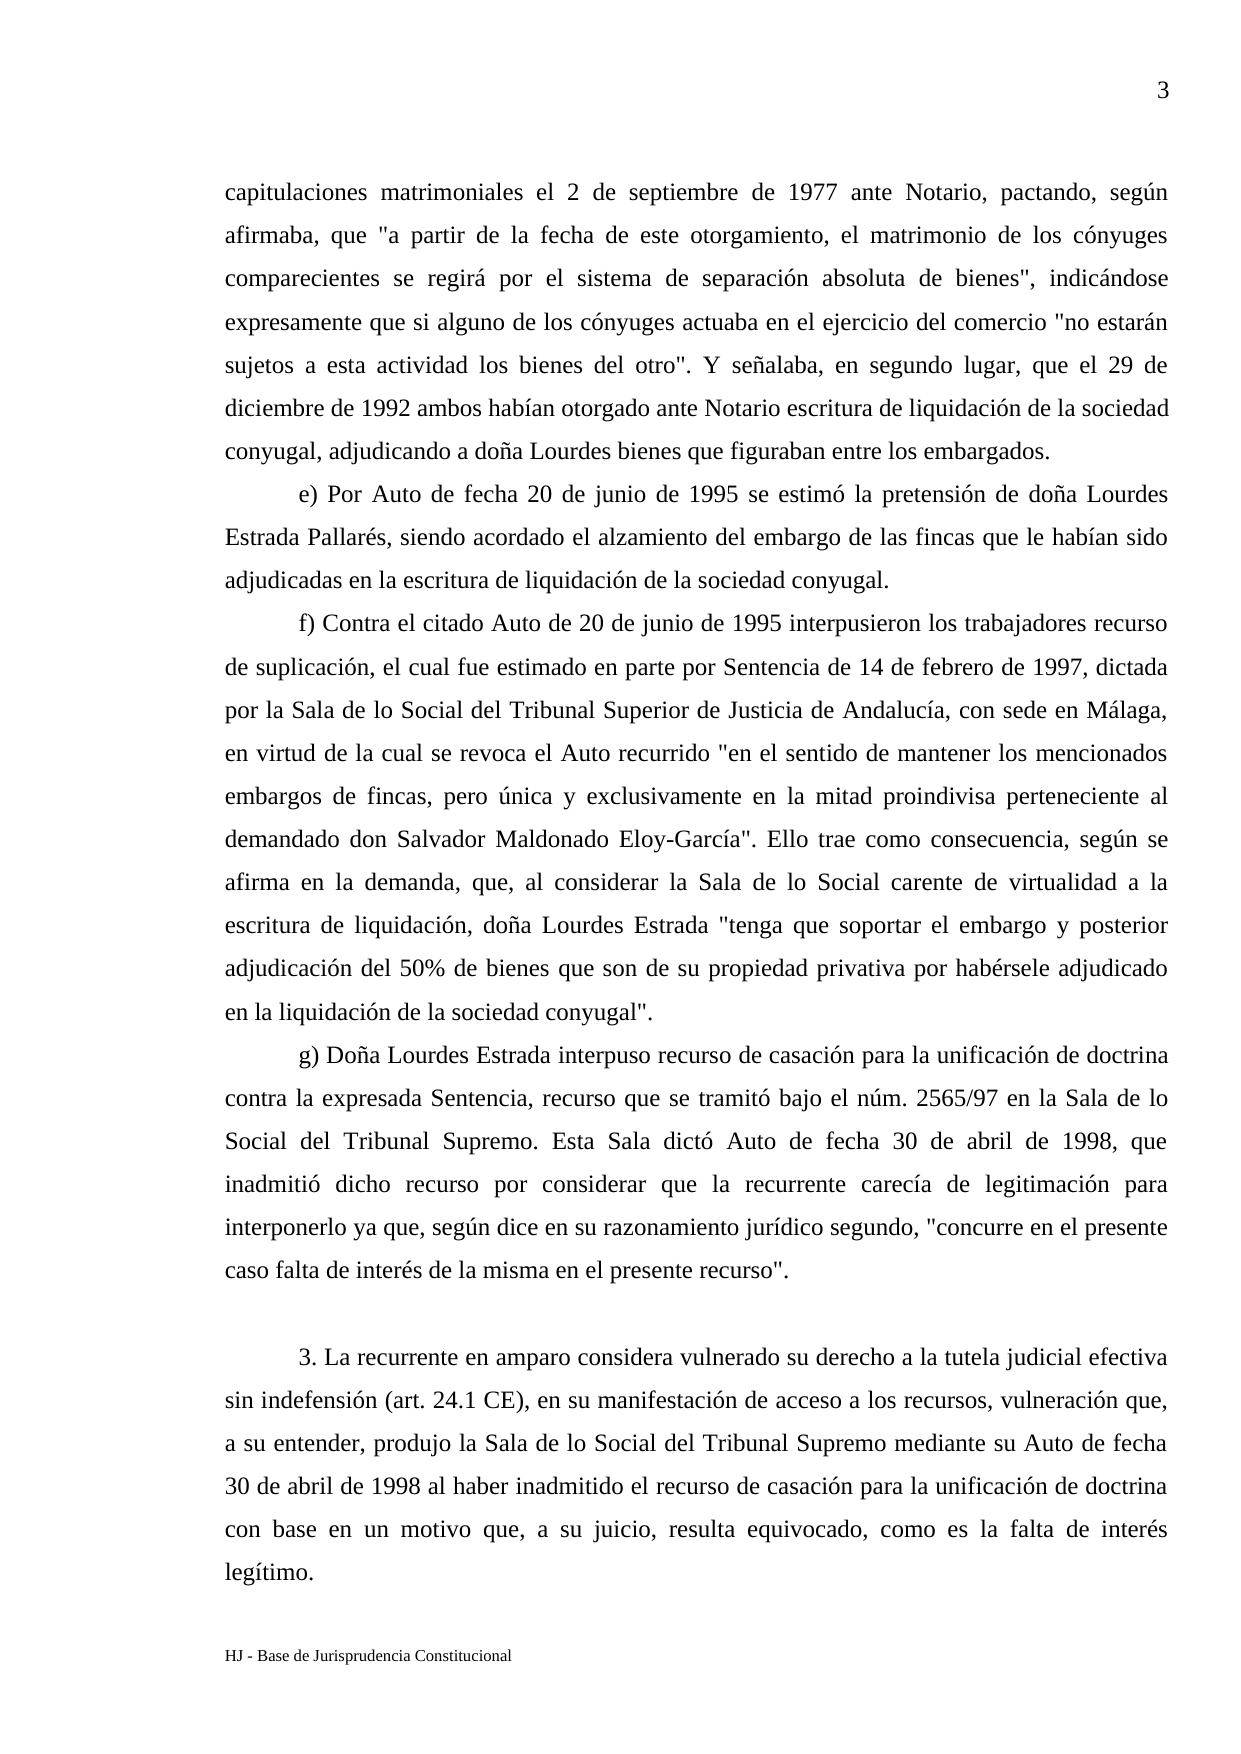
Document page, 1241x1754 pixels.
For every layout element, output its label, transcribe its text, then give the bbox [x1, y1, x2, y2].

text 3. La recurrente en amparo considera vulnerado su derecho a la tutela judicial efectiva sin indefensión (art. 24.1 CE), en su manifestación de acceso a los recursos, vulneración que, a su entender, produjo la Sala de lo Social del Tribunal Supremo mediante su Auto de fecha 30 de abril de 1998 al haber inadmitido el recurso de casación para la unificación de doctrina con base en un motivo que, a su juicio, resulta equivocado, como es la falta de interés legítimo. [224, 1342, 1169, 1586]
text g) Doña Lourdes Estrada interpuso recurso de casación para la unificación de doctrina contra la expresada Sentencia, recurso que se tramitó bajo el núm. 2565/97 en la Sala de lo Social del Tribunal Supremo. Esta Sala dictó Auto de fecha 30 de abril de 1998, que inadmitió dicho recurso por considerar que la recurrente carecía de legitimación para interponerlo ya que, según dice en su razonamiento jurídico segundo, "concurre en el presente caso falta de interés de la misma en el presente recurso". [224, 1040, 1169, 1284]
text e) Por Auto de fecha 20 de junio de 1995 se estimó la pretensión de doña Lourdes Estrada Pallarés, siendo acordado el alzamiento del embargo de las fincas que le habían sido adjudicadas en la escritura de liquidación de la sociedad conyugal. [224, 479, 1169, 594]
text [224, 177, 1169, 465]
text f) Contra el citado Auto de 20 de junio de 1995 interpusieron los trabajadores recurso de suplicación, el cual fue estimado en parte por Sentencia de 14 de febrero de 1997, dictada por la Sala de lo Social del Tribunal Superior de Justicia de Andalucía, con sede en Málaga, en virtud de la cual se revoca el Auto recurrido "en el sentido de mantener los mencionados embargos de fincas, pero única y exclusivamente en la mitad proindivisa perteneciente al demandado don Salvador Maldonado Eloy-García". Ello trae como consecuencia, según se afirma en la demanda, que, al considerar la Sala de lo Social carente de virtualidad a la escritura de liquidación, doña Lourdes Estrada "tenga que soportar el embargo y posterior adjudicación del 50% de bienes que son de su propiedad privativa por habérsele adjudicado en la liquidación de la sociedad conyugal". [224, 608, 1169, 1025]
